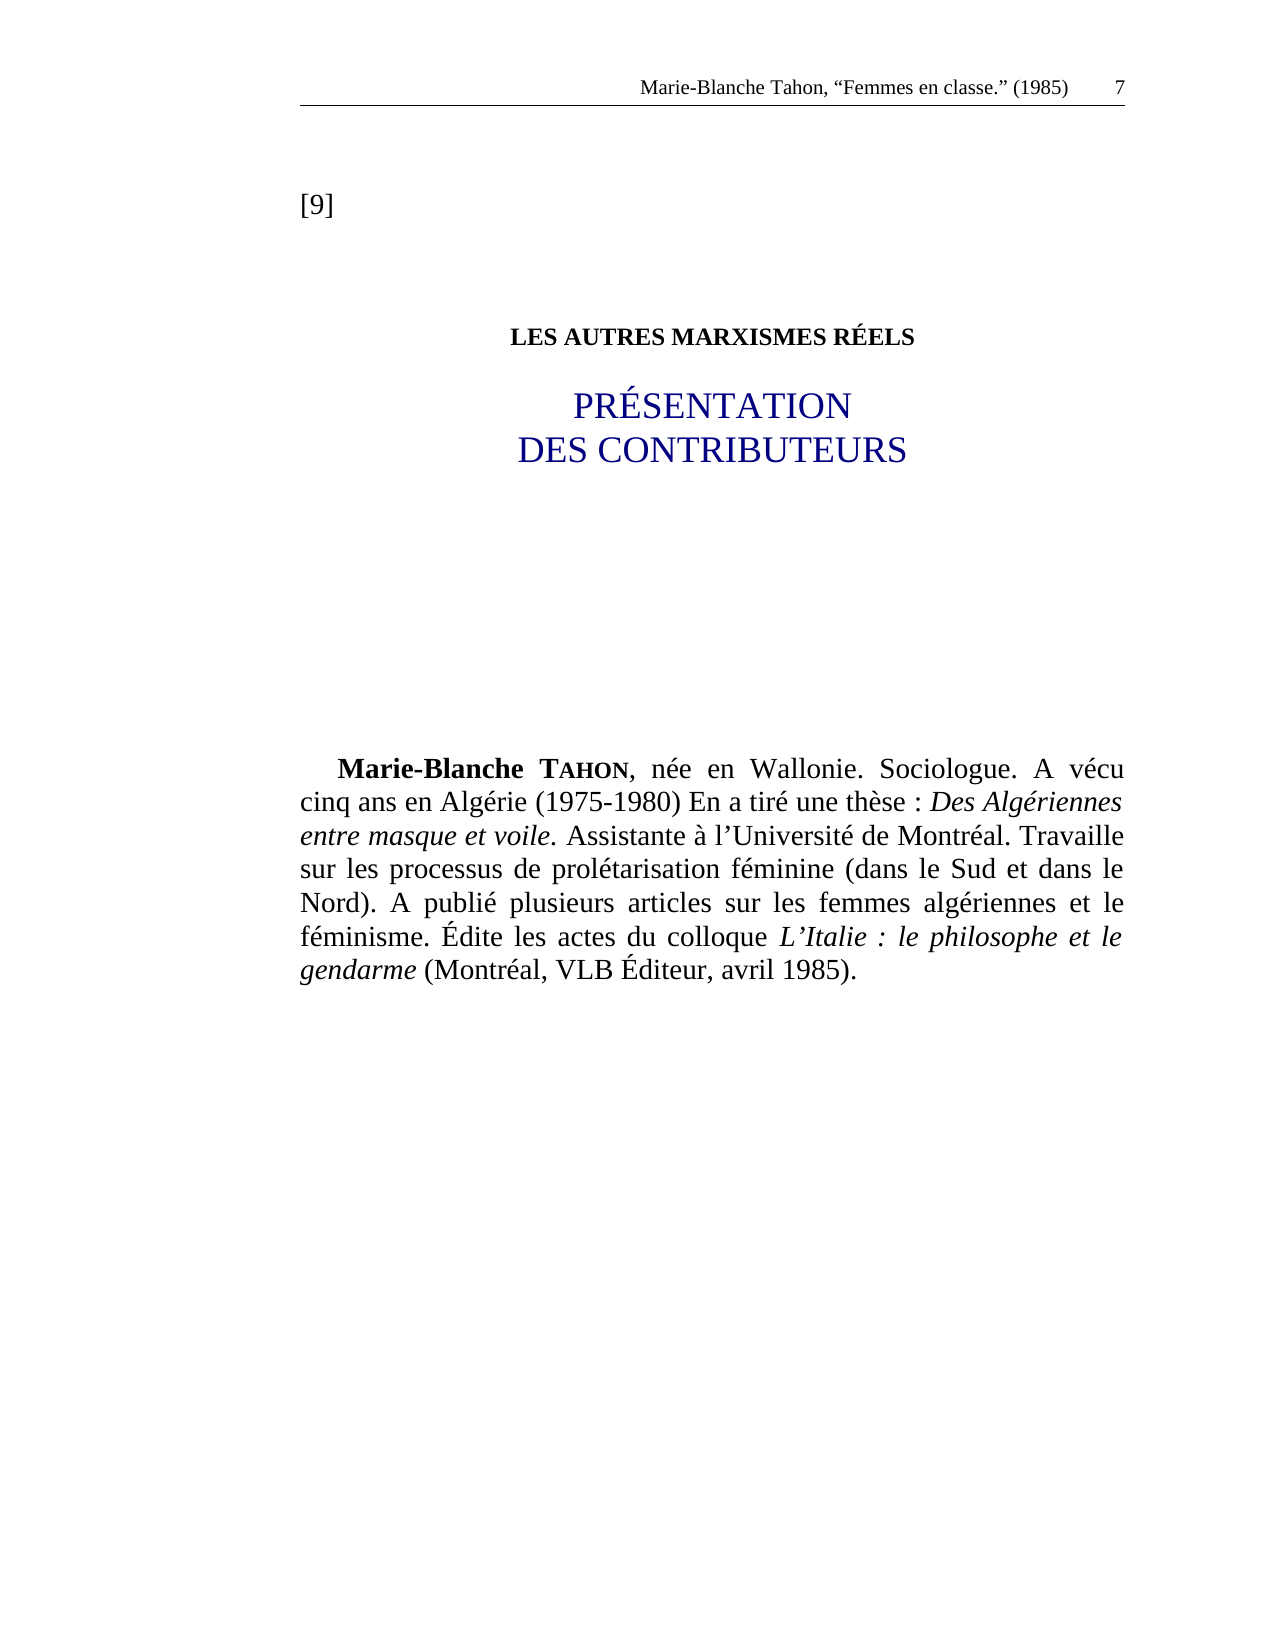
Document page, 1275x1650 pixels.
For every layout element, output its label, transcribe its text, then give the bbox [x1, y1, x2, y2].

text Marie-Blanche Tahon, née en Wallonie. Sociologue. A vécu cinq ans en Algérie (1975-1980) En a tiré une thèse : Des Algériennes entre masque et voile. Assistante à l’Université de Montréal. Travaille sur les processus de prolétarisation féminine (dans le Sud et dans le Nord). A publié plusieurs articles sur les femmes algériennes et le féminisme. Édite les actes du colloque L’Italie : le philosophe et le gendarme (Montréal, VLB Éditeur, avril 1985). [300, 751, 1125, 986]
text [9] [300, 187, 1125, 221]
text LES AUTRES MARXISMES RÉELS [300, 322, 1125, 350]
text PRÉSENTATION DES CONTRIBUTEURS [300, 384, 1125, 470]
